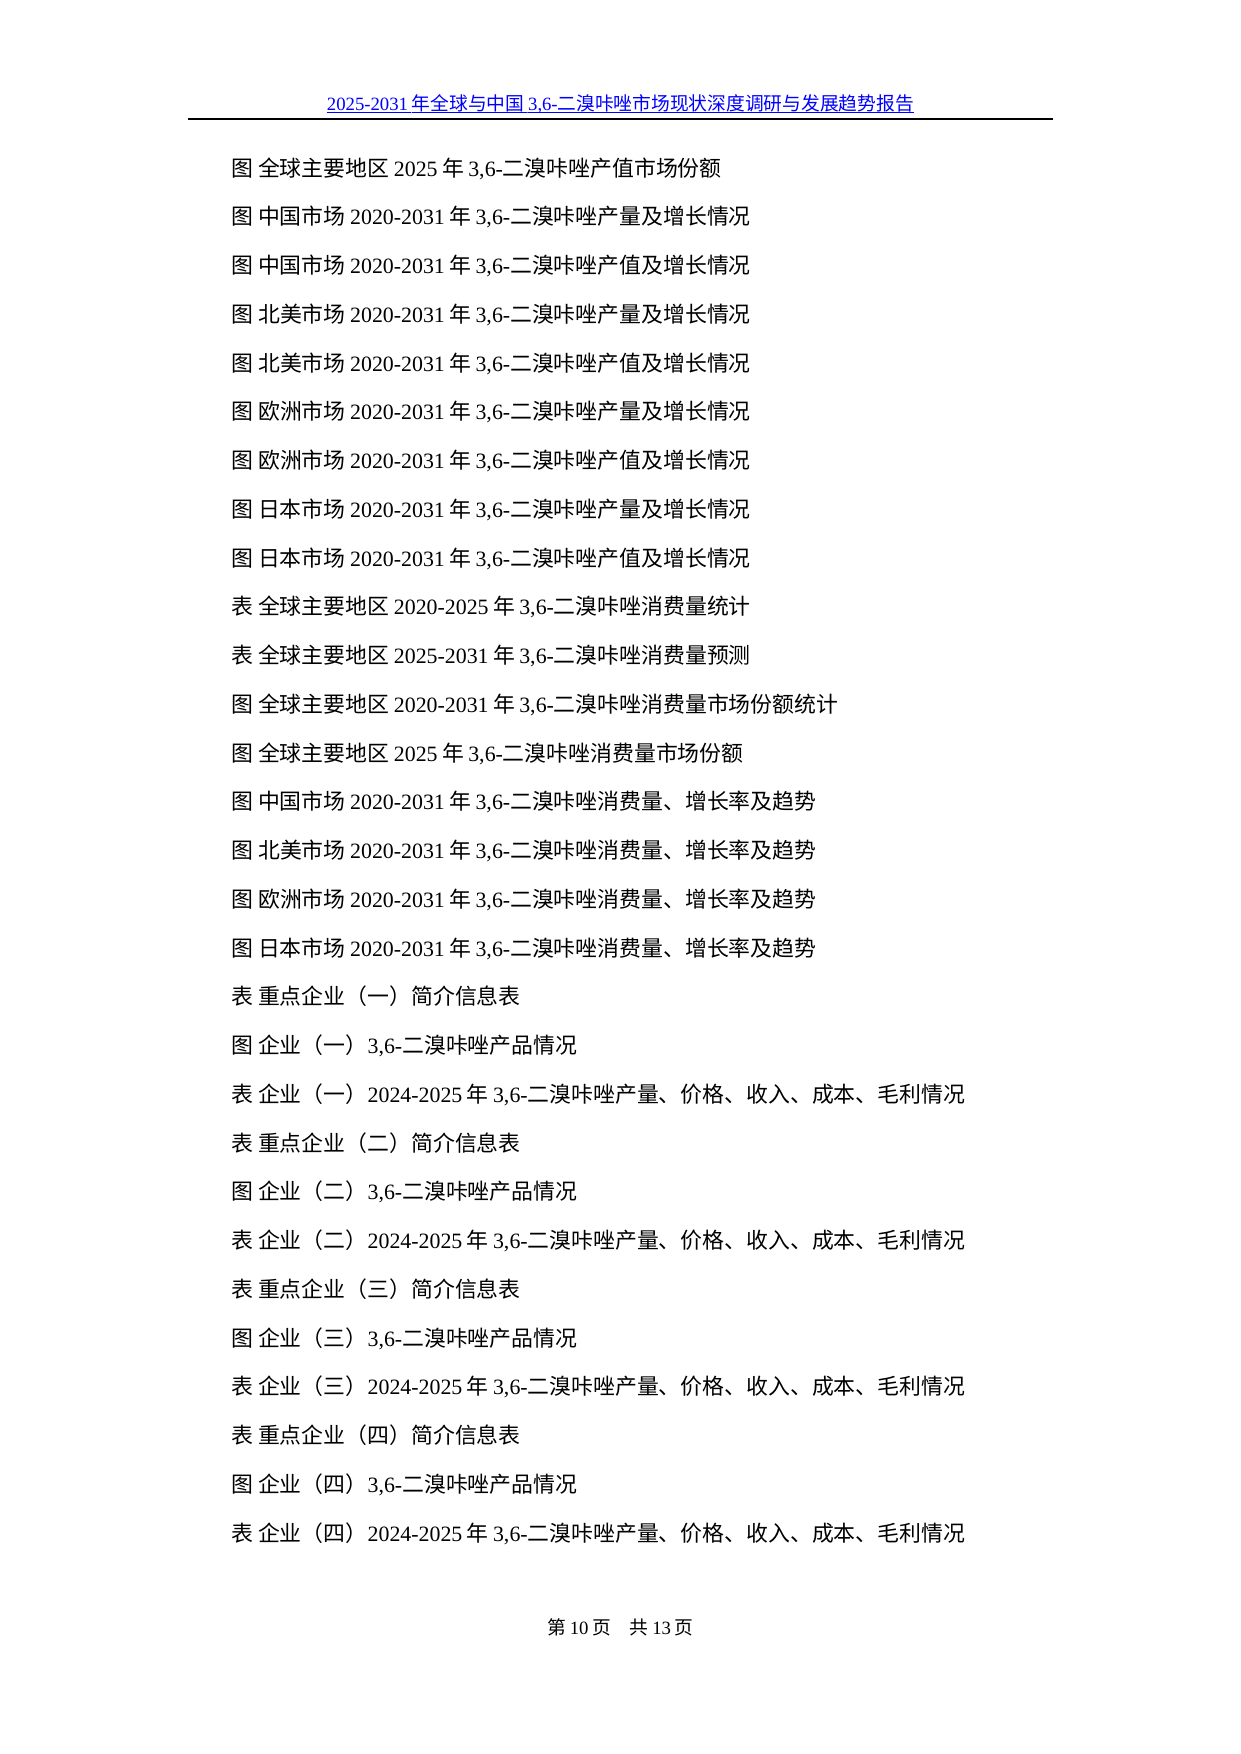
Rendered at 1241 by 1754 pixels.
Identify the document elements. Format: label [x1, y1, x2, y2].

text [187, 150, 1053, 1548]
